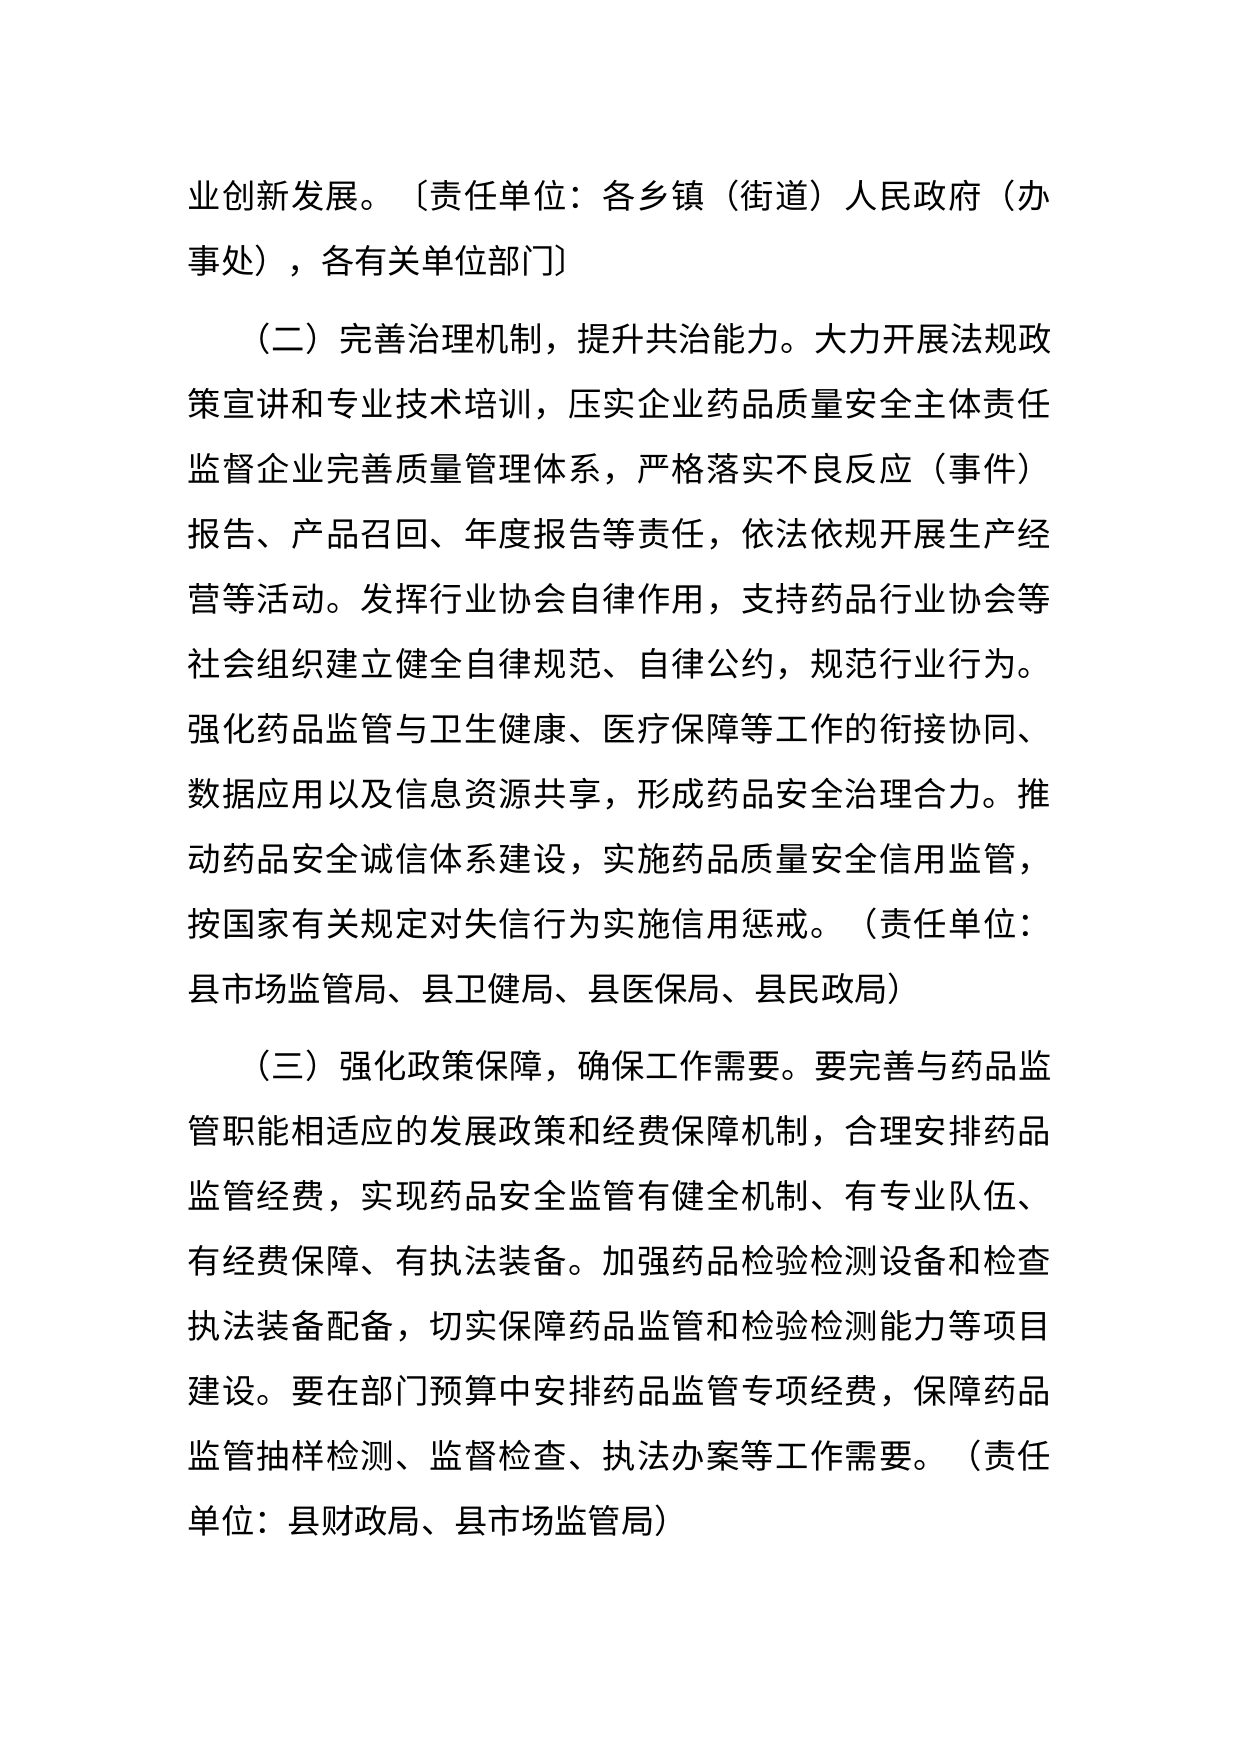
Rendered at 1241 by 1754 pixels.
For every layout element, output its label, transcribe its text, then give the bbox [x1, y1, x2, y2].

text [187, 162, 1053, 292]
text （三）强化政策保障，确保工作需要。要完善与药品监管职能相适应的发展政策和经费保障机制，合理安排药品监管经费，实现药品安全监管有健全机制、有专业队伍、有经费保障、有执法装备。加强药品检验检测设备和检查、执法装备配备，切实保障药品监管和检验检测能力等项目建设。要在部门预算中安排药品监管专项经费，保障药品监管抽样检测、监督检查、执法办案等工作需要。（责任单位：县财政局、县市场监管局） [187, 1032, 1053, 1552]
text （二）完善治理机制，提升共治能力。大力开展法规政策宣讲和专业技术培训，压实企业药品质量安全主体责任，监督企业完善质量管理体系，严格落实不良反应（事件）报告、产品召回、年度报告等责任，依法依规开展生产经营等活动。发挥行业协会自律作用，支持药品行业协会等社会组织建立健全自律规范、自律公约，规范行业行为。强化药品监管与卫生健康、医疗保障等工作的衔接协同、数据应用以及信息资源共享，形成药品安全治理合力。推动药品安全诚信体系建设，实施药品质量安全信用监管，按国家有关规定对失信行为实施信用惩戒。（责任单位：县市场监管局、县卫健局、县医保局、县民政局） [187, 304, 1053, 1019]
